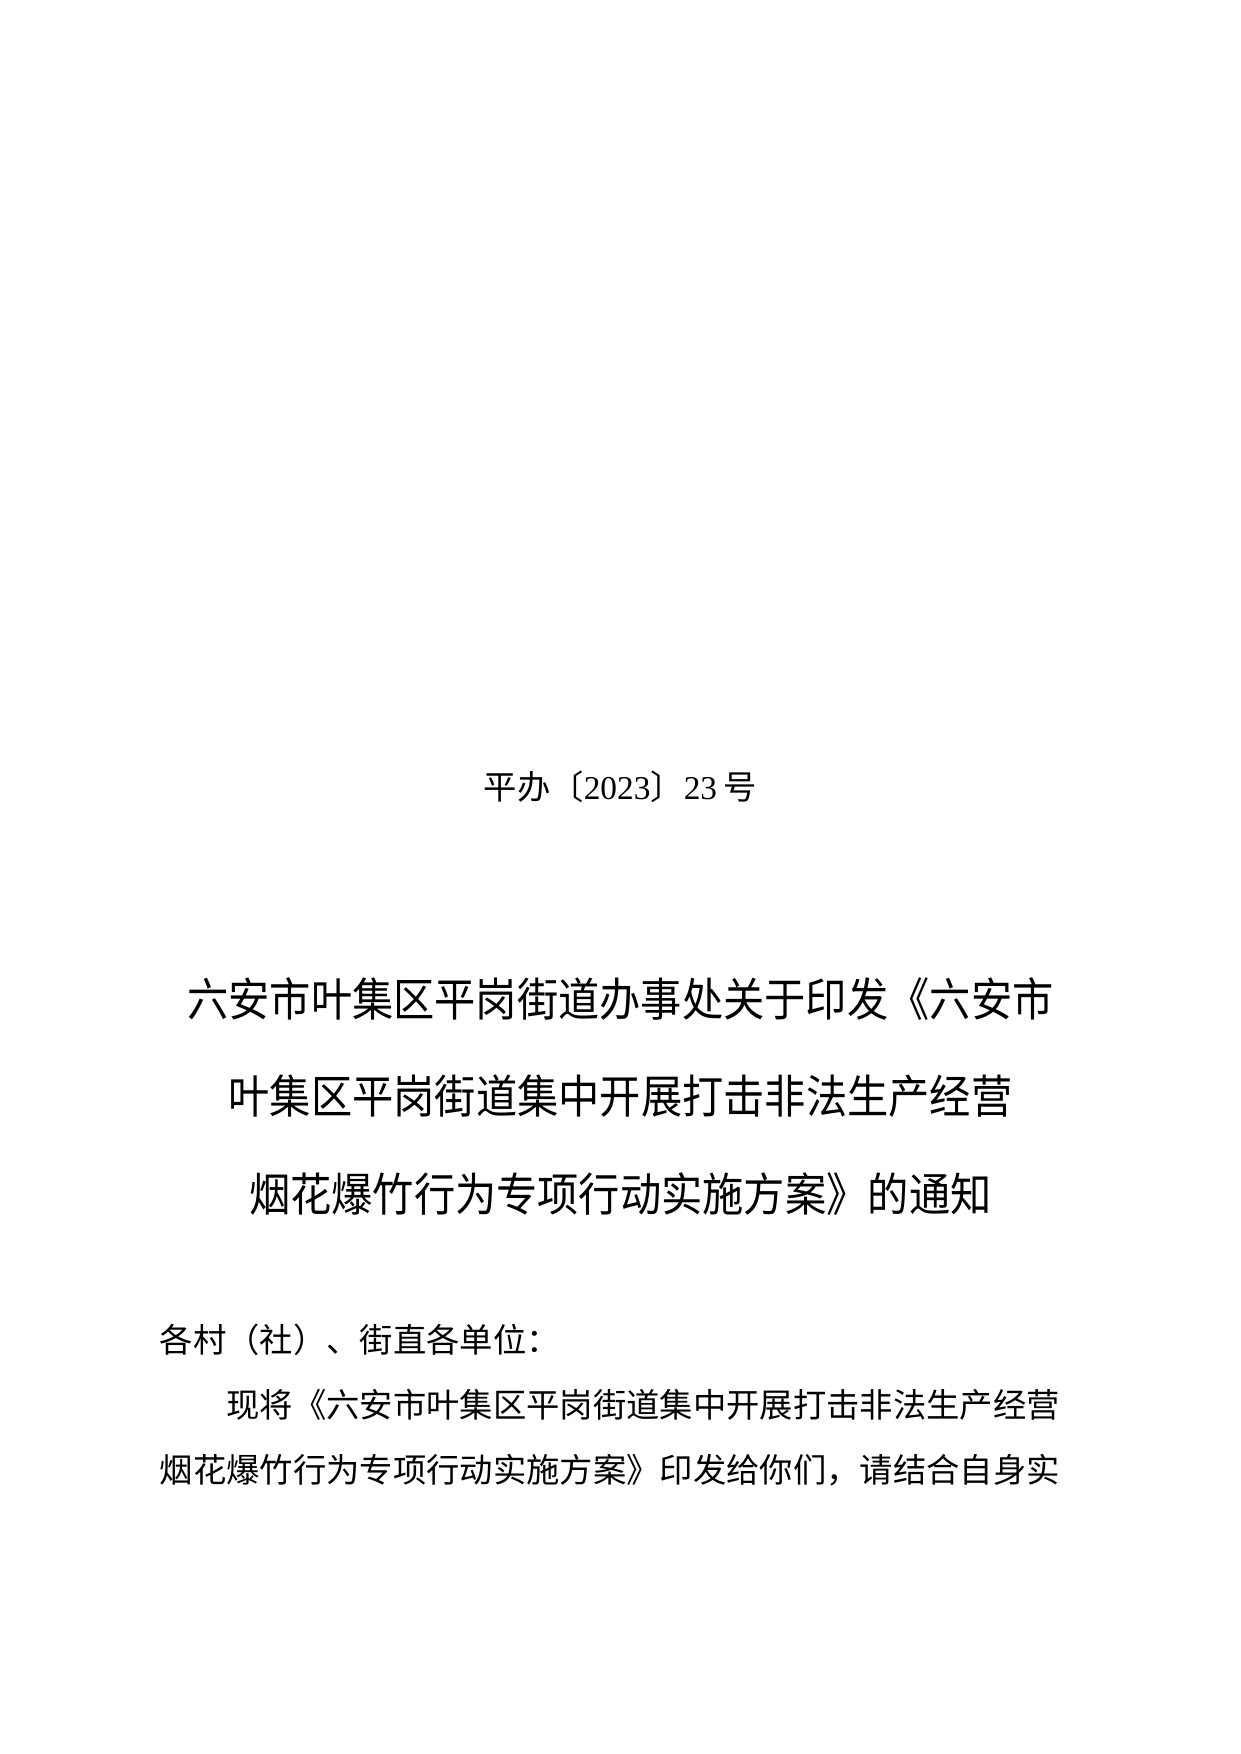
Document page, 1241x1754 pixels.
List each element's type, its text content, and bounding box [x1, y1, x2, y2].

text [159, 1370, 1081, 1500]
text 六安市叶集区平岗街道办事处关于印发《六安市 [159, 948, 1081, 1045]
text 叶集区平岗街道集中开展打击非法生产经营 [159, 1045, 1081, 1143]
text 平办〔2023〕23号 [159, 753, 1081, 818]
text 各村（社）、街直各单位： [159, 1305, 1081, 1370]
text 烟花爆竹行为专项行动实施方案》的通知 [159, 1143, 1081, 1240]
